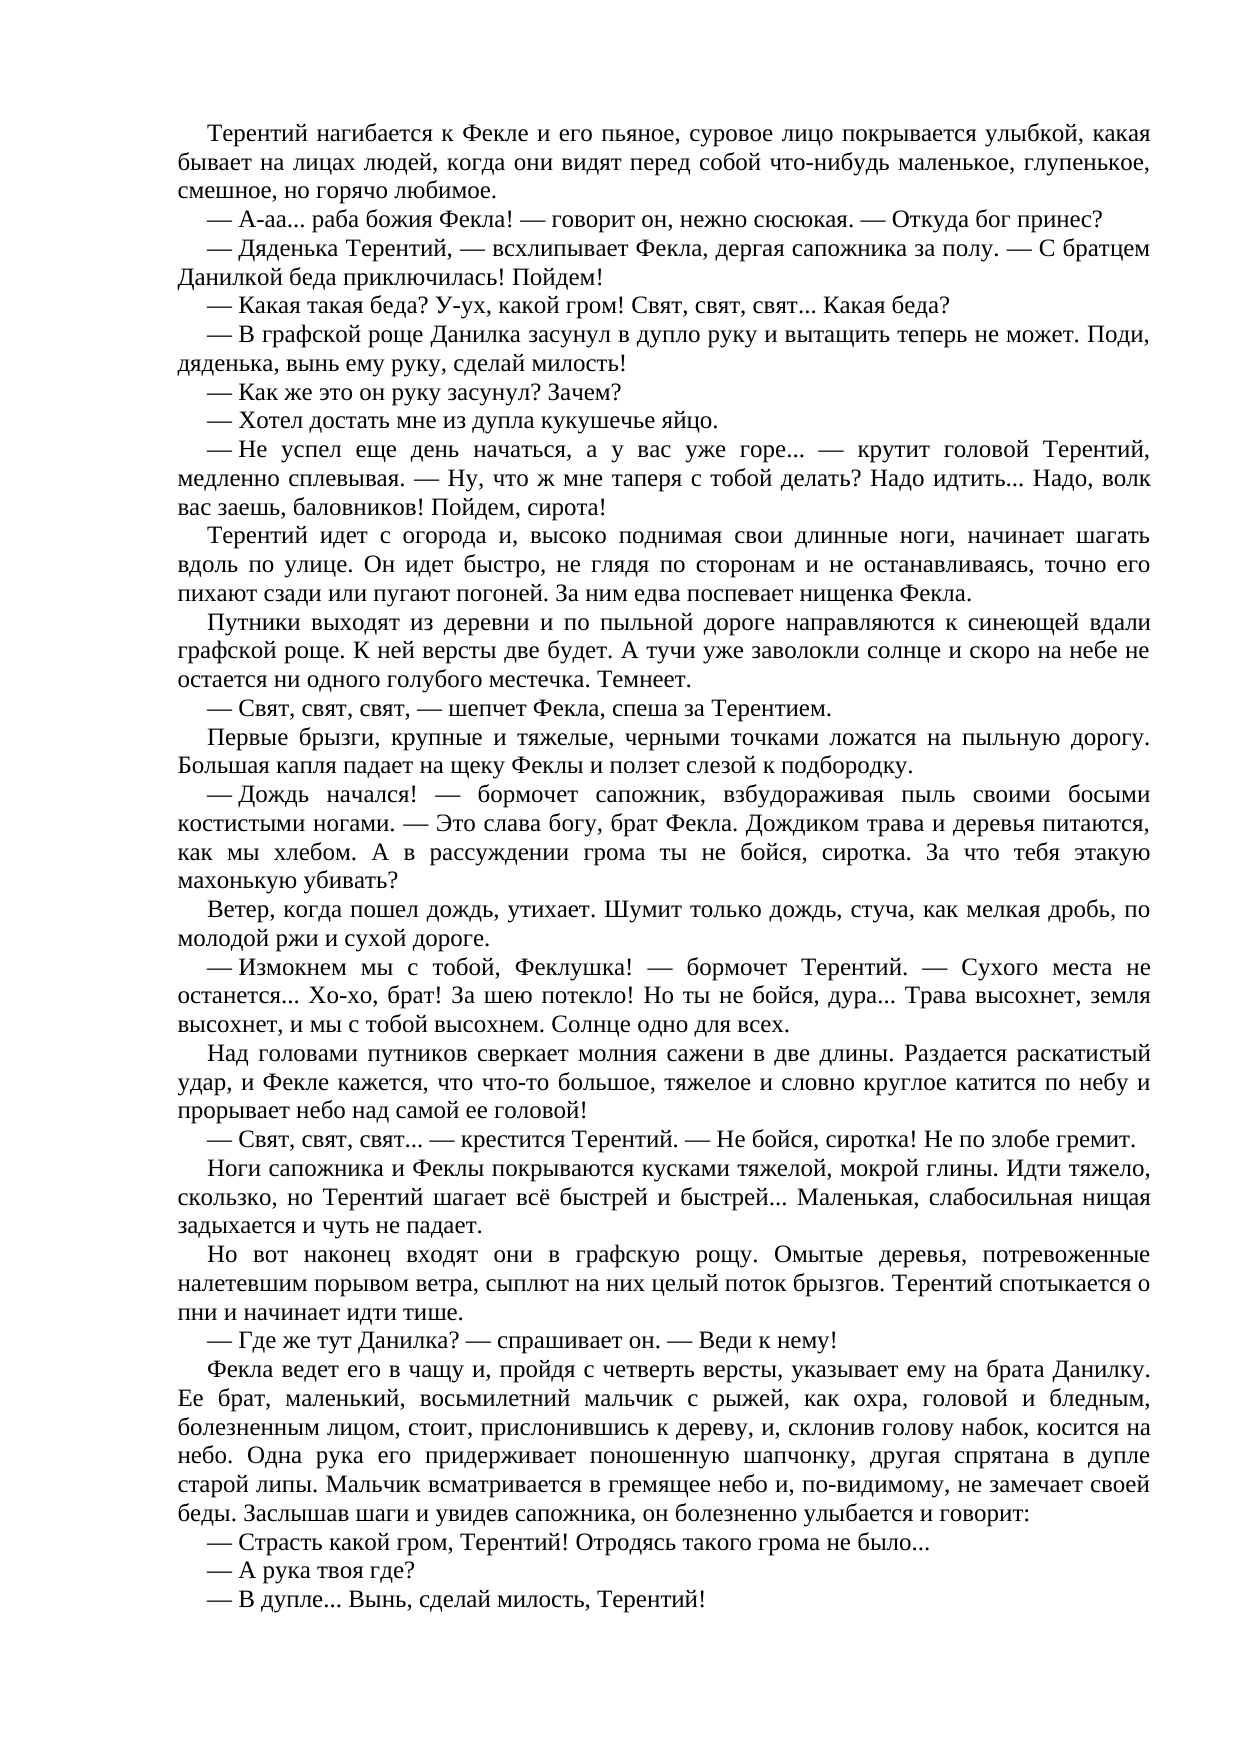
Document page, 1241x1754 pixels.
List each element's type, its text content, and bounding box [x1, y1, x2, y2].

text — Дождь начался! — бормочет сапожник, взбудораживая пыль своими босыми костистыми ногами. — Это слава богу, брат Фекла. Дождиком трава и деревья питаются, как мы хлебом. А в рассуждении грома ты не бойся, сиротка. За что тебя этакую махонькую убивать? [177, 779, 1152, 894]
text — В дупле... Вынь, сделай милость, Терентий! [177, 1584, 1152, 1613]
text Ветер, когда пошел дождь, утихает. Шумит только дождь, стуча, как мелкая дробь, по молодой ржи и сухой дороге. [177, 894, 1152, 952]
text Терентий идет с огорода и, высоко поднимая свои длинные ноги, начинает шагать вдоль по улице. Он идет быстро, не глядя по сторонам и не останавливаясь, точно его пихают сзади или пугают погоней. За ним едва поспевает нищенка Фекла. [177, 521, 1152, 607]
text — А-аа... раба божия Фекла! — говорит он, нежно сюсюкая. — Откуда бог принес? [177, 204, 1152, 233]
text — Где же тут Данилка? — спрашивает он. — Веди к нему! [177, 1326, 1152, 1354]
text — Свят, свят, свят... — крестится Терентий. — Не бойся, сиротка! Не по злобе гремит. [177, 1124, 1152, 1153]
text — Дяденька Терентий, — всхлипывает Фекла, дергая сапожника за полу. — С братцем Данилкой беда приключилась! Пойдем! [177, 233, 1152, 291]
text — Измокнем мы с тобой, Феклушка! — бормочет Терентий. — Сухого места не останется... Хо-хо, брат! За шею потекло! Но ты не бойся, дура... Трава высохнет, земля высохнет, и мы с тобой высохнем. Солнце одно для всех. [177, 952, 1152, 1038]
text — Не успел еще день начаться, а у вас уже горе... — крутит головой Терентий, медленно сплевывая. — Ну, что ж мне таперя с тобой делать? Надо идтить... Надо, волк вас заешь, баловников! Пойдем, сирота! [177, 434, 1152, 521]
text — Как же это он руку засунул? Зачем? [177, 377, 1152, 406]
text Над головами путников сверкает молния сажени в две длины. Раздается раскатистый удар, и Фекле кажется, что что-то большое, тяжелое и словно круглое катится по небу и прорывает небо над самой ее головой! [177, 1038, 1152, 1124]
text Путники выходят из деревни и по пыльной дороге направляются к синеющей вдали графской роще. К ней версты две будет. А тучи уже заволокли солнце и скоро на небе не остается ни одного голубого местечка. Темнеет. [177, 607, 1152, 693]
text Первые брызги, крупные и тяжелые, черными точками ложатся на пыльную дорогу. Большая капля падает на щеку Феклы и ползет слезой к подбородку. [177, 722, 1152, 779]
text — Хотел достать мне из дупла кукушечье яйцо. [177, 406, 1152, 434]
text — Свят, свят, свят, — шепчет Фекла, спеша за Терентием. [177, 693, 1152, 722]
text Фекла ведет его в чащу и, пройдя с четверть версты, указывает ему на брата Данилку. Ее брат, маленький, восьмилетний мальчик с рыжей, как охра, головой и бледным, болезненным лицом, стоит, прислонившись к дереву, и, склонив голову набок, косится на небо. Одна рука его придерживает поношенную шапчонку, другая спрятана в дупле старой липы. Мальчик всматривается в гремящее небо и, по-видимому, не замечает своей беды. Заслышав шаги и увидев сапожника, он болезненно улыбается и говорит: [177, 1354, 1152, 1527]
text Ноги сапожника и Феклы покрываются кусками тяжелой, мокрой глины. Идти тяжело, скользко, но Терентий шагает всё быстрей и быстрей... Маленькая, слабосильная нищая задыхается и чуть не падает. [177, 1153, 1152, 1239]
text Терентий нагибается к Фекле и его пьяное, суровое лицо покрывается улыбкой, какая бывает на лицах людей, когда они видят перед собой что-нибудь маленькое, глупенькое, смешное, но горячо любимое. [177, 118, 1152, 204]
text — В графской роще Данилка засунул в дупло руку и вытащить теперь не может. Поди, дяденька, вынь ему руку, сделай милость! [177, 319, 1152, 377]
text — Какая такая беда? У-ух, какой гром! Свят, свят, свят... Какая беда? [177, 291, 1152, 319]
text — Страсть какой гром, Терентий! Отродясь такого грома не было... [177, 1527, 1152, 1556]
text Но вот наконец входят они в графскую рощу. Омытые деревья, потревоженные налетевшим порывом ветра, сыплют на них целый поток брызгов. Терентий спотыкается о пни и начинает идти тише. [177, 1239, 1152, 1326]
text — А рука твоя где? [177, 1556, 1152, 1584]
